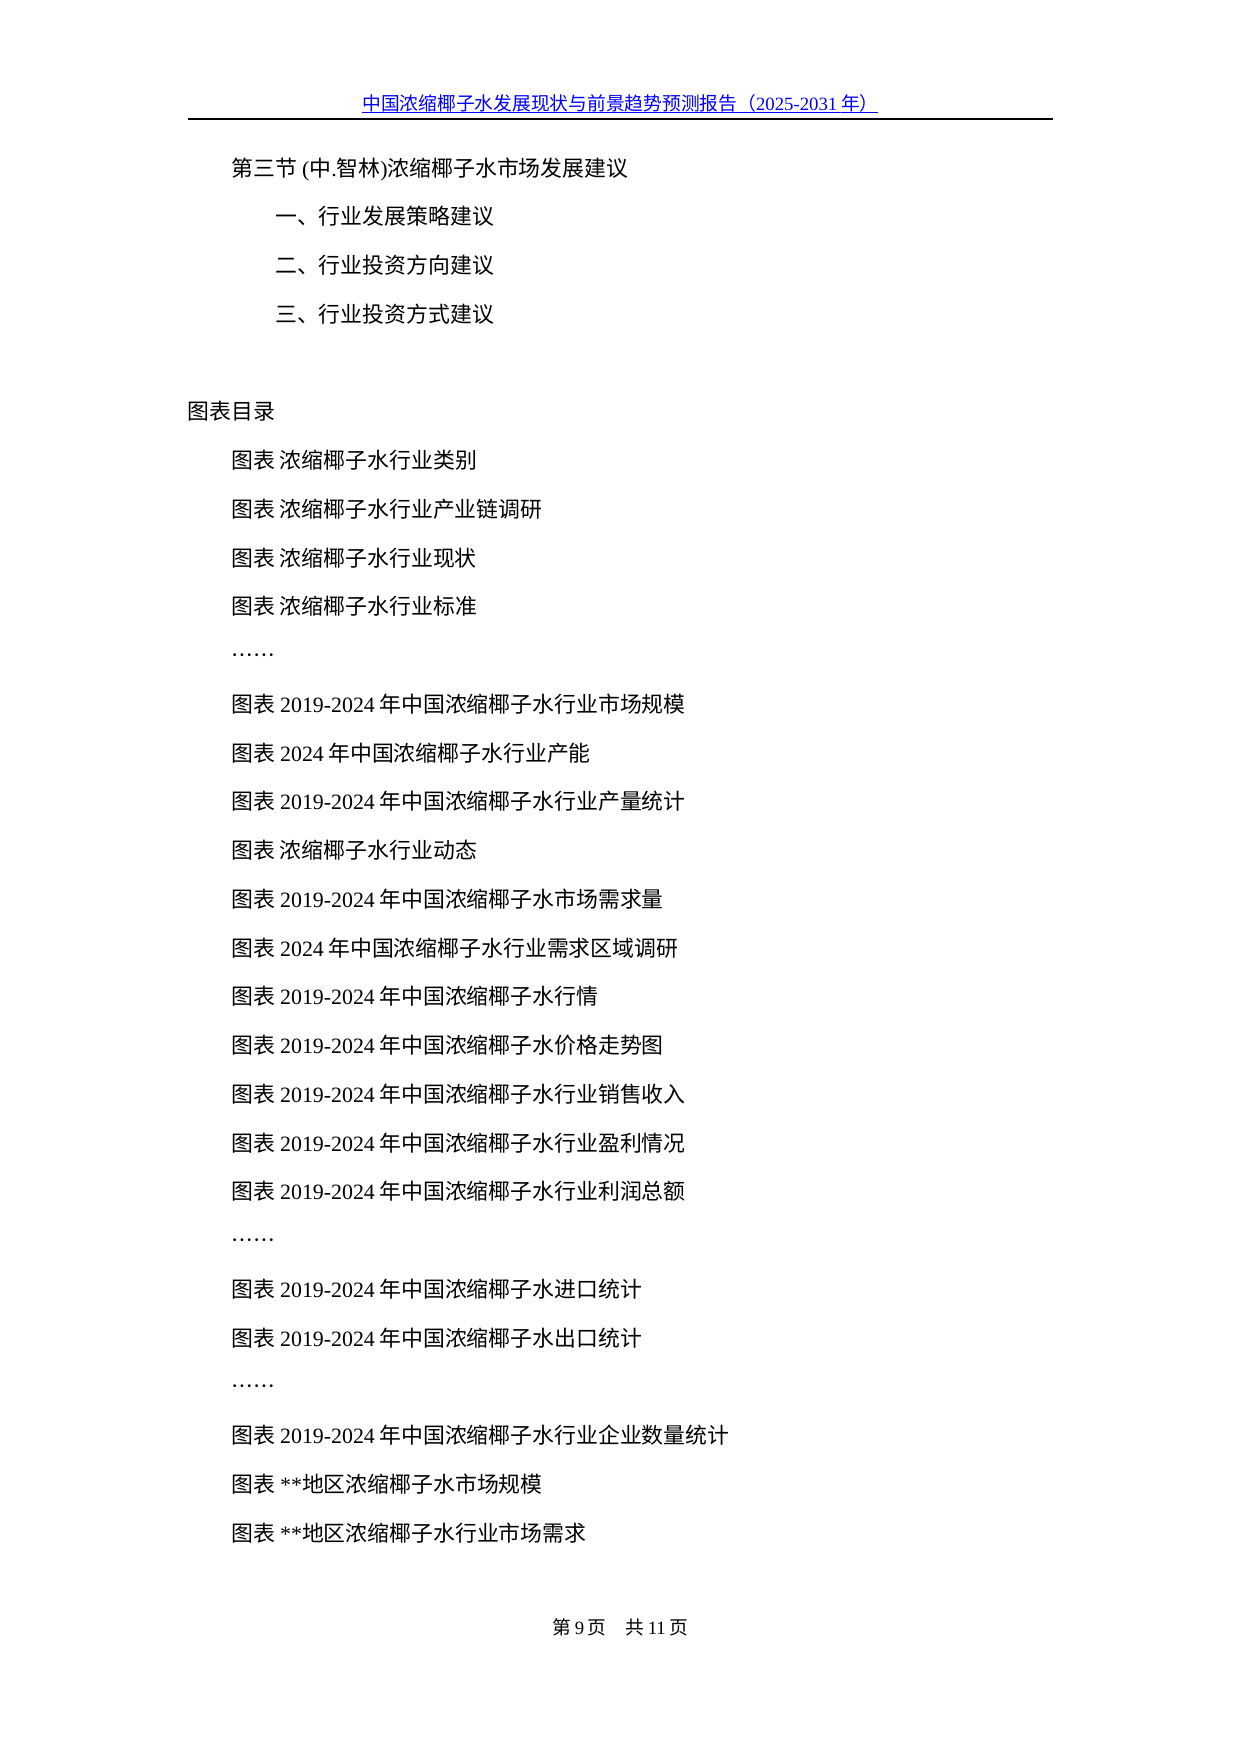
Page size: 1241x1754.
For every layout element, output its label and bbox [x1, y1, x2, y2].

text [187, 150, 1053, 1548]
